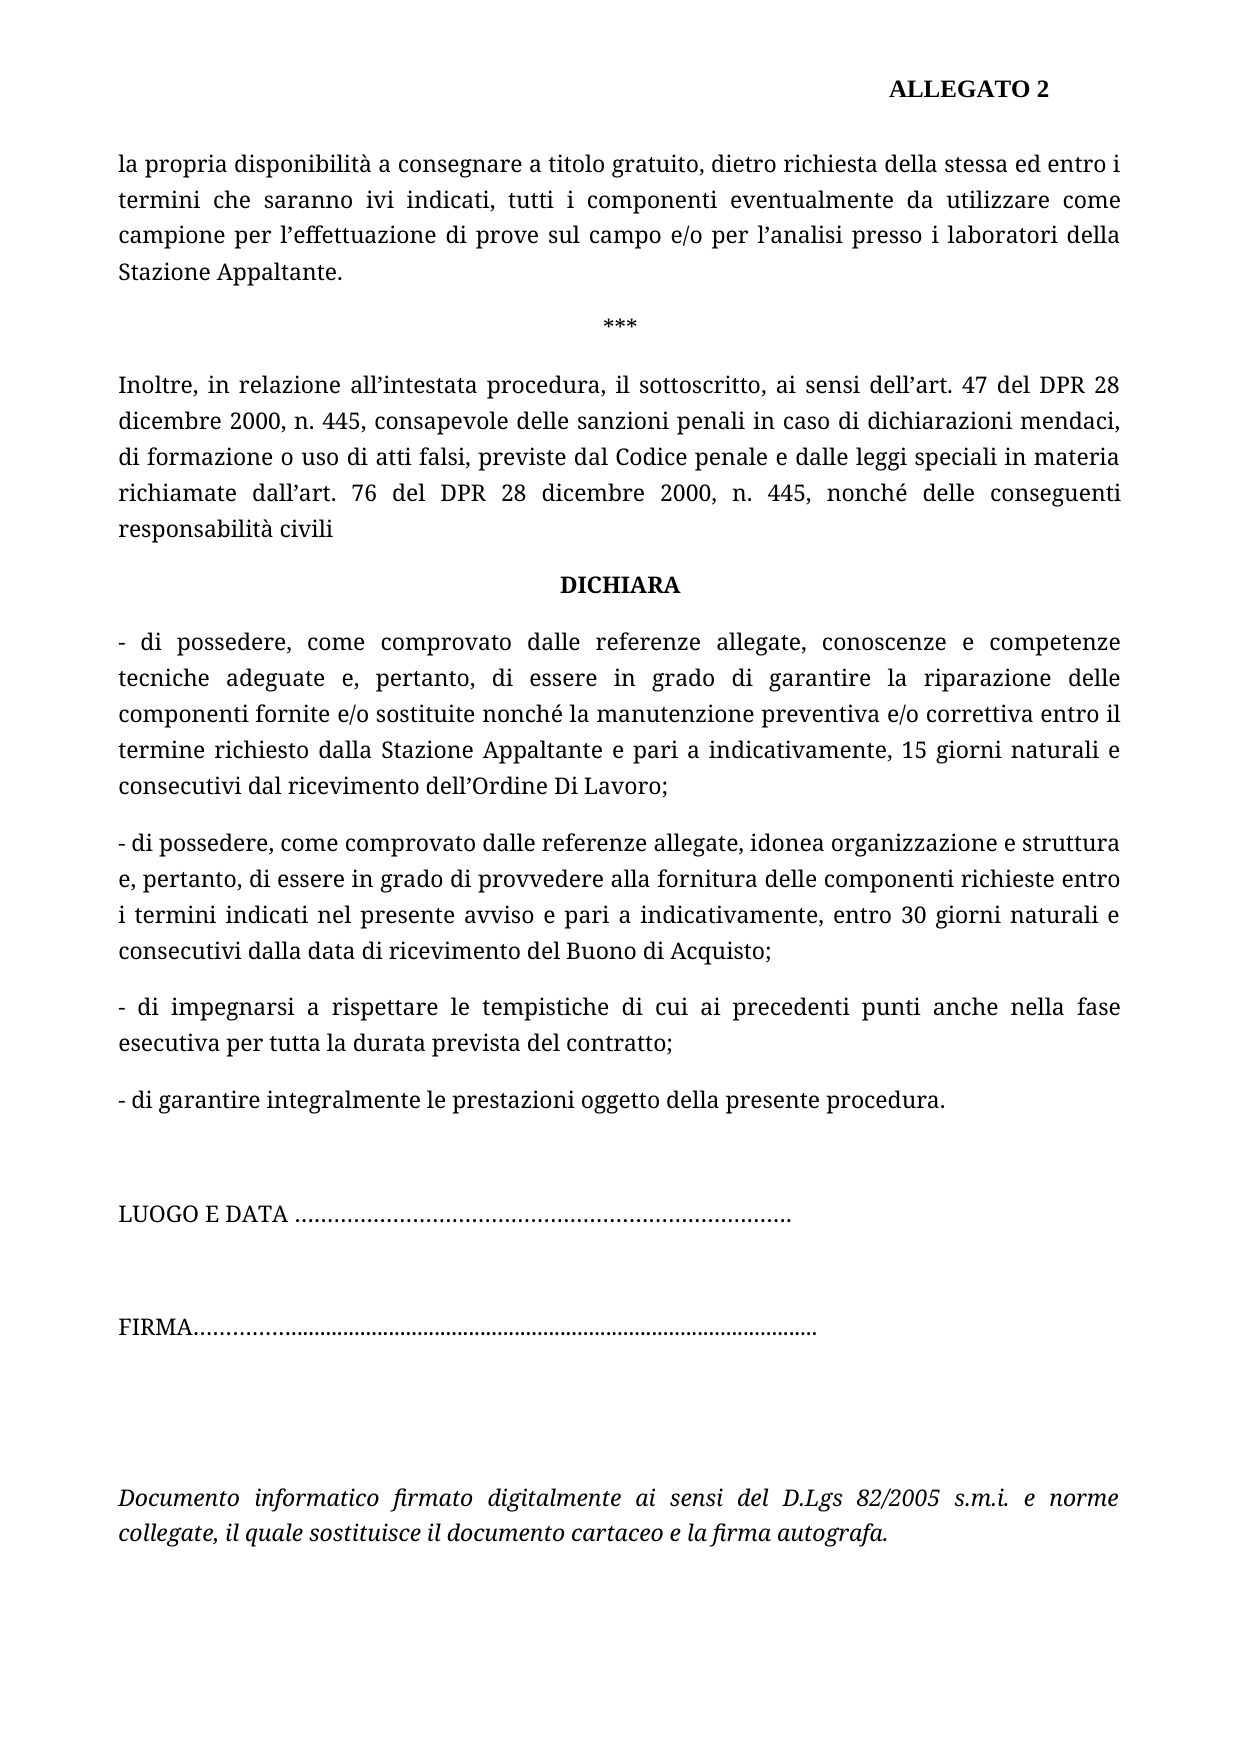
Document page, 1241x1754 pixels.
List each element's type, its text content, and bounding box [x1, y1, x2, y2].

text *** [118, 312, 1122, 343]
text la propria disponibilità a consegnare a titolo gratuito, dietro richiesta della stessa ed entro i termini che saranno ivi indicati, tutti i componenti eventualmente da utilizzare come campione per l’effettuazione di prove sul campo e/o per l’analisi presso i laboratori della Stazione Appaltante. [118, 148, 1122, 287]
text - di impegnarsi a rispettare le tempistiche di cui ai precedenti punti anche nella fase esecutiva per tutta la durata prevista del contratto; [118, 991, 1122, 1058]
text Documento informatico firmato digitalmente ai sensi del D.Lgs 82/2005 s.m.i. e norme collegate, il quale sostituisce il documento cartaceo e la firma autografa. [118, 1481, 1122, 1549]
text - di garantire integralmente le prestazioni oggetto della presente procedura. [118, 1084, 1122, 1115]
text FIRMA……………............................................................................................ [118, 1311, 1122, 1342]
text Inoltre, in relazione all’intestata procedura, il sottoscritto, ai sensi dell’art. 47 del DPR 28 dicembre 2000, n. 445, consapevole delle sanzioni penali in caso di dichiarazioni mendaci, di formazione o uso di atti falsi, previste dal Codice penale e dalle leggi speciali in materia richiamate dall’art. 76 del DPR 28 dicembre 2000, n. 445, nonché delle conseguenti responsabilità civili [118, 369, 1122, 544]
text - di possedere, come comprovato dalle referenze allegate, idonea organizzazione e struttura e, pertanto, di essere in grado di provvedere alla fornitura delle componenti richieste entro i termini indicati nel presente avviso e pari a indicativamente, entro 30 giorni naturali e consecutivi dalla data di ricevimento del Buono di Acquisto; [118, 827, 1122, 966]
text - di possedere, come comprovato dalle referenze allegate, conoscenze e competenze tecniche adeguate e, pertanto, di essere in grado di garantire la riparazione delle componenti fornite e/o sostituite nonché la manutenzione preventiva e/o correttiva entro il termine richiesto dalla Stazione Appaltante e pari a indicativamente, 15 giorni naturali e consecutivi dal ricevimento dell’Ordine Di Lavoro; [118, 626, 1122, 801]
text LUOGO E DATA …………………………………………………………………. [118, 1198, 1122, 1229]
text DICHIARA [118, 569, 1122, 601]
